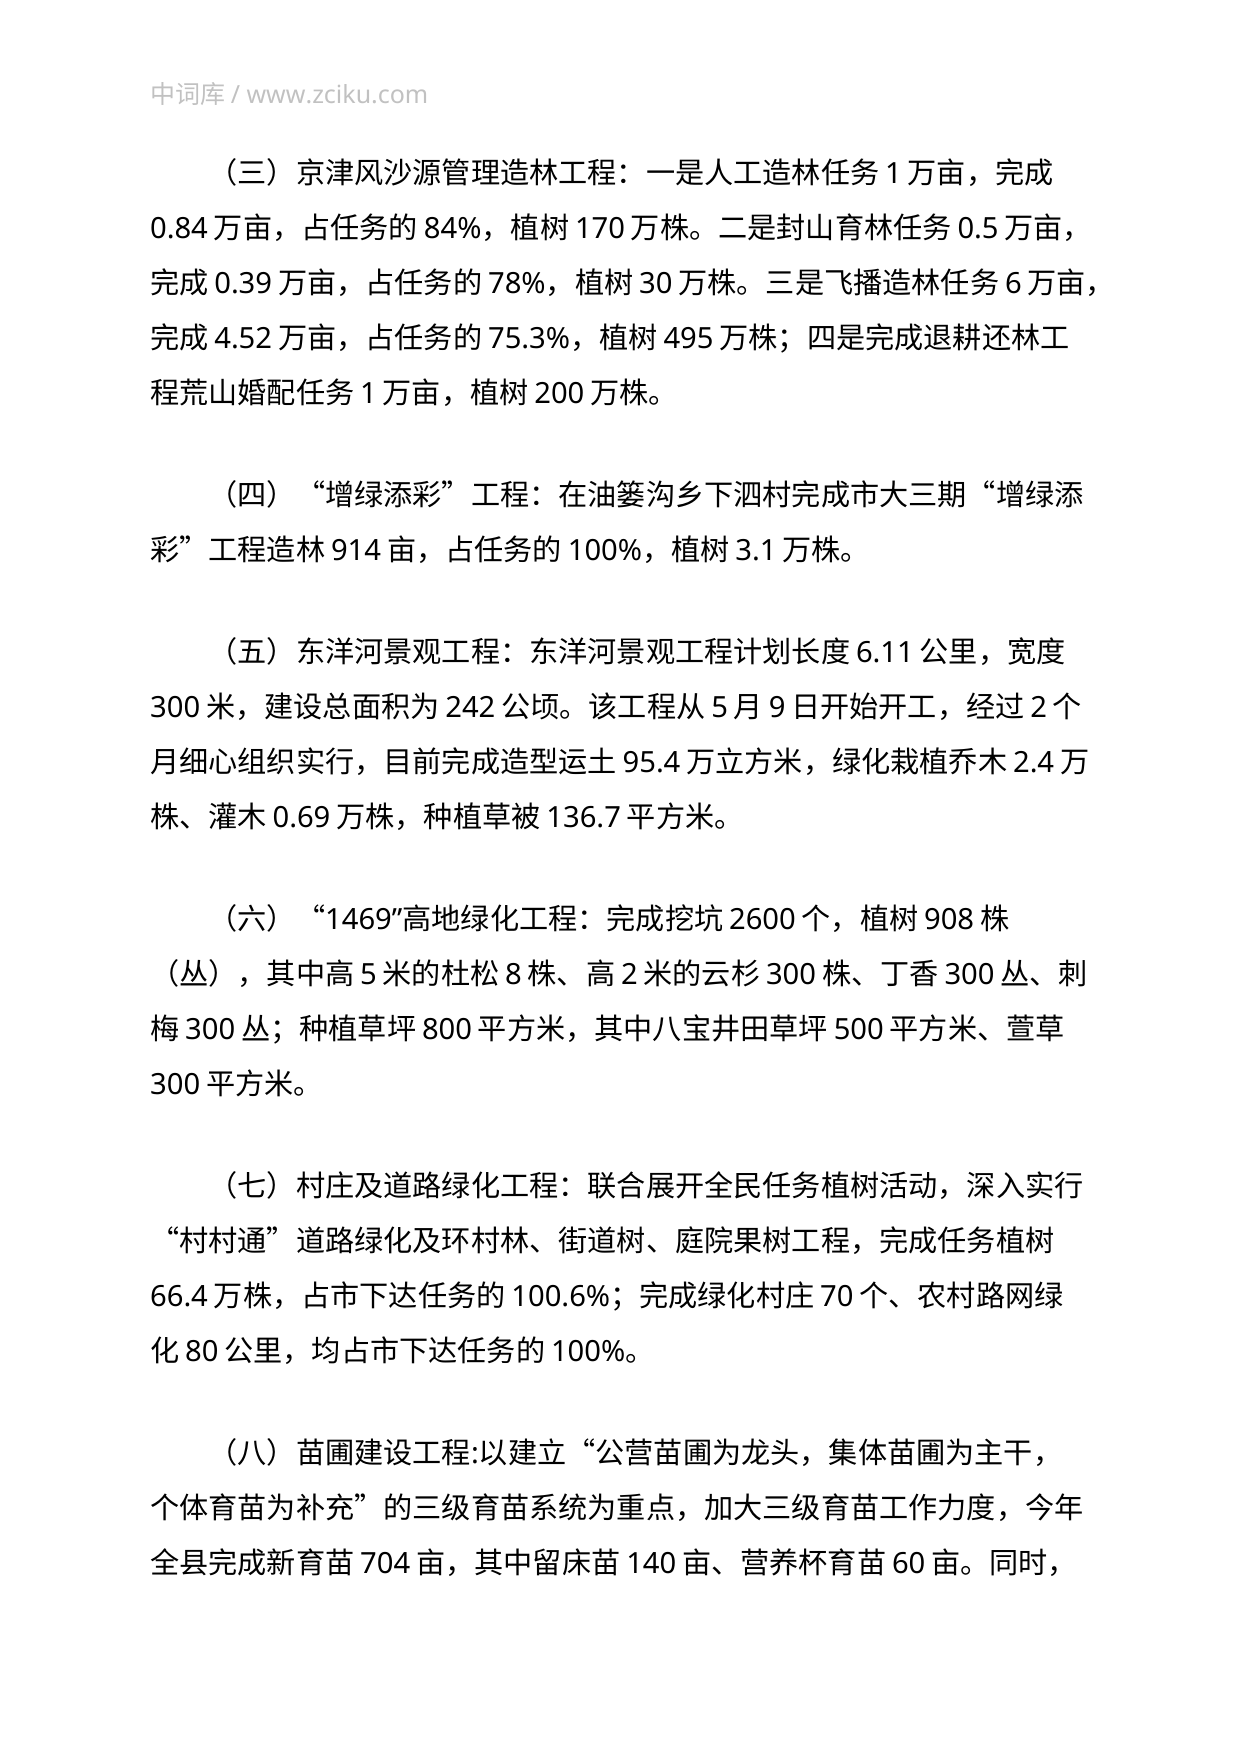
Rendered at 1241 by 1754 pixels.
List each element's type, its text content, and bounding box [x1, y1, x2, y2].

text （四）“增绿添彩”工程：在油篓沟乡下泗村完成市大三期“增绿添彩”工程造林914亩，占任务的100%，植树3.1万株。 [150, 472, 1090, 569]
text （三）京津风沙源管理造林工程：一是人工造林任务1万亩，完成0.84万亩，占任务的84%，植树170万株。二是封山育林任务0.5万亩，完成0.39万亩，占任务的78%，植树30万株。三是飞播造林任务6万亩，完成4.52万亩，占任务的75.3%，植树495万株；四是完成退耕还林工程荒山婚配任务1万亩，植树200万株。 [150, 150, 1090, 412]
text （五）东洋河景观工程：东洋河景观工程计划长度6.11公里，宽度300米，建设总面积为242公顷。该工程从5月9日开始开工，经过2个月细心组织实行，目前完成造型运土95.4万立方米，绿化栽植乔木2.4万株、灌木0.69万株，种植草被136.7平方米。 [150, 629, 1090, 836]
text （七）村庄及道路绿化工程：联合展开全民任务植树活动，深入实行“村村通”道路绿化及环村林、街道树、庭院果树工程，完成任务植树66.4万株，占市下达任务的100.6%；完成绿化村庄70个、农村路网绿化80公里，均占市下达任务的100%。 [150, 1163, 1090, 1370]
text （六）“1469”高地绿化工程：完成挖坑2600个，植树908株（丛），其中高5米的杜松8株、高2米的云杉300株、丁香300丛、刺梅300丛；种植草坪800平方米，其中八宝井田草坪500平方米、萱草300平方米。 [150, 896, 1090, 1103]
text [150, 1429, 1090, 1582]
